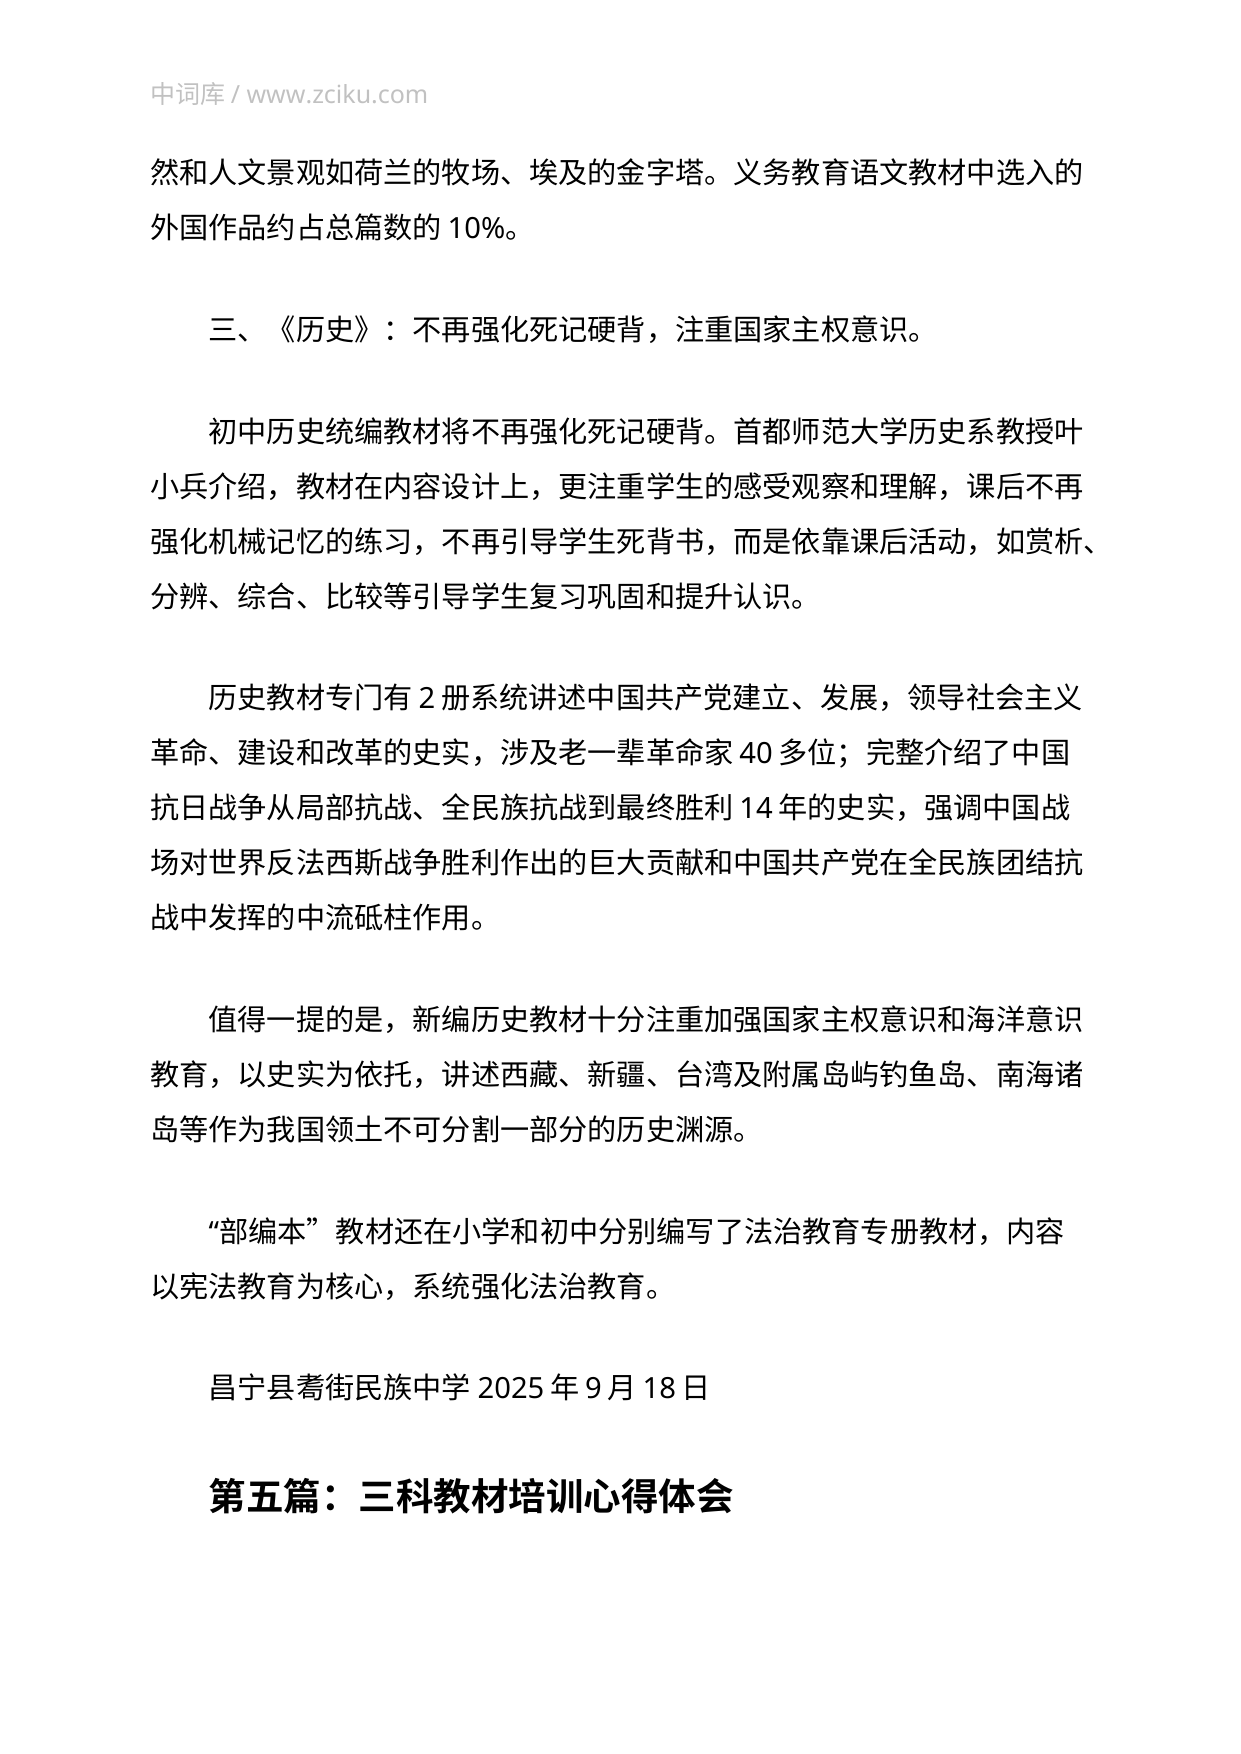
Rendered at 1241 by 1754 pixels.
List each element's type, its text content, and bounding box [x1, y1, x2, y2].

text 初中历史统编教材将不再强化死记硬背。首都师范大学历史系教授叶小兵介绍，教材在内容设计上，更注重学生的感受观察和理解，课后不再强化机械记忆的练习，不再引导学生死背书，而是依靠课后活动，如赏析、分辨、综合、比较等引导学生复习巩固和提升认识。 [150, 409, 1090, 616]
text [150, 150, 1090, 247]
text 历史教材专门有2册系统讲述中国共产党建立、发展，领导社会主义革命、建设和改革的史实，涉及老一辈革命家40多位；完整介绍了中国抗日战争从局部抗战、全民族抗战到最终胜利14年的史实，强调中国战场对世界反法西斯战争胜利作出的巨大贡献和中国共产党在全民族团结抗战中发挥的中流砥柱作用。 [150, 675, 1090, 937]
text 第五篇：三科教材培训心得体会 [150, 1467, 1090, 1521]
text 昌宁县耈街民族中学 2025年9月18日 [150, 1365, 1090, 1407]
text 三、《历史》：不再强化死记硬背，注重国家主权意识。 [150, 307, 1090, 349]
text “部编本”教材还在小学和初中分别编写了法治教育专册教材，内容以宪法教育为核心，系统强化法治教育。 [150, 1208, 1090, 1306]
text 值得一提的是，新编历史教材十分注重加强国家主权意识和海洋意识教育，以史实为依托，讲述西藏、新疆、台湾及附属岛屿钓鱼岛、南海诸岛等作为我国领土不可分割一部分的历史渊源。 [150, 997, 1090, 1149]
